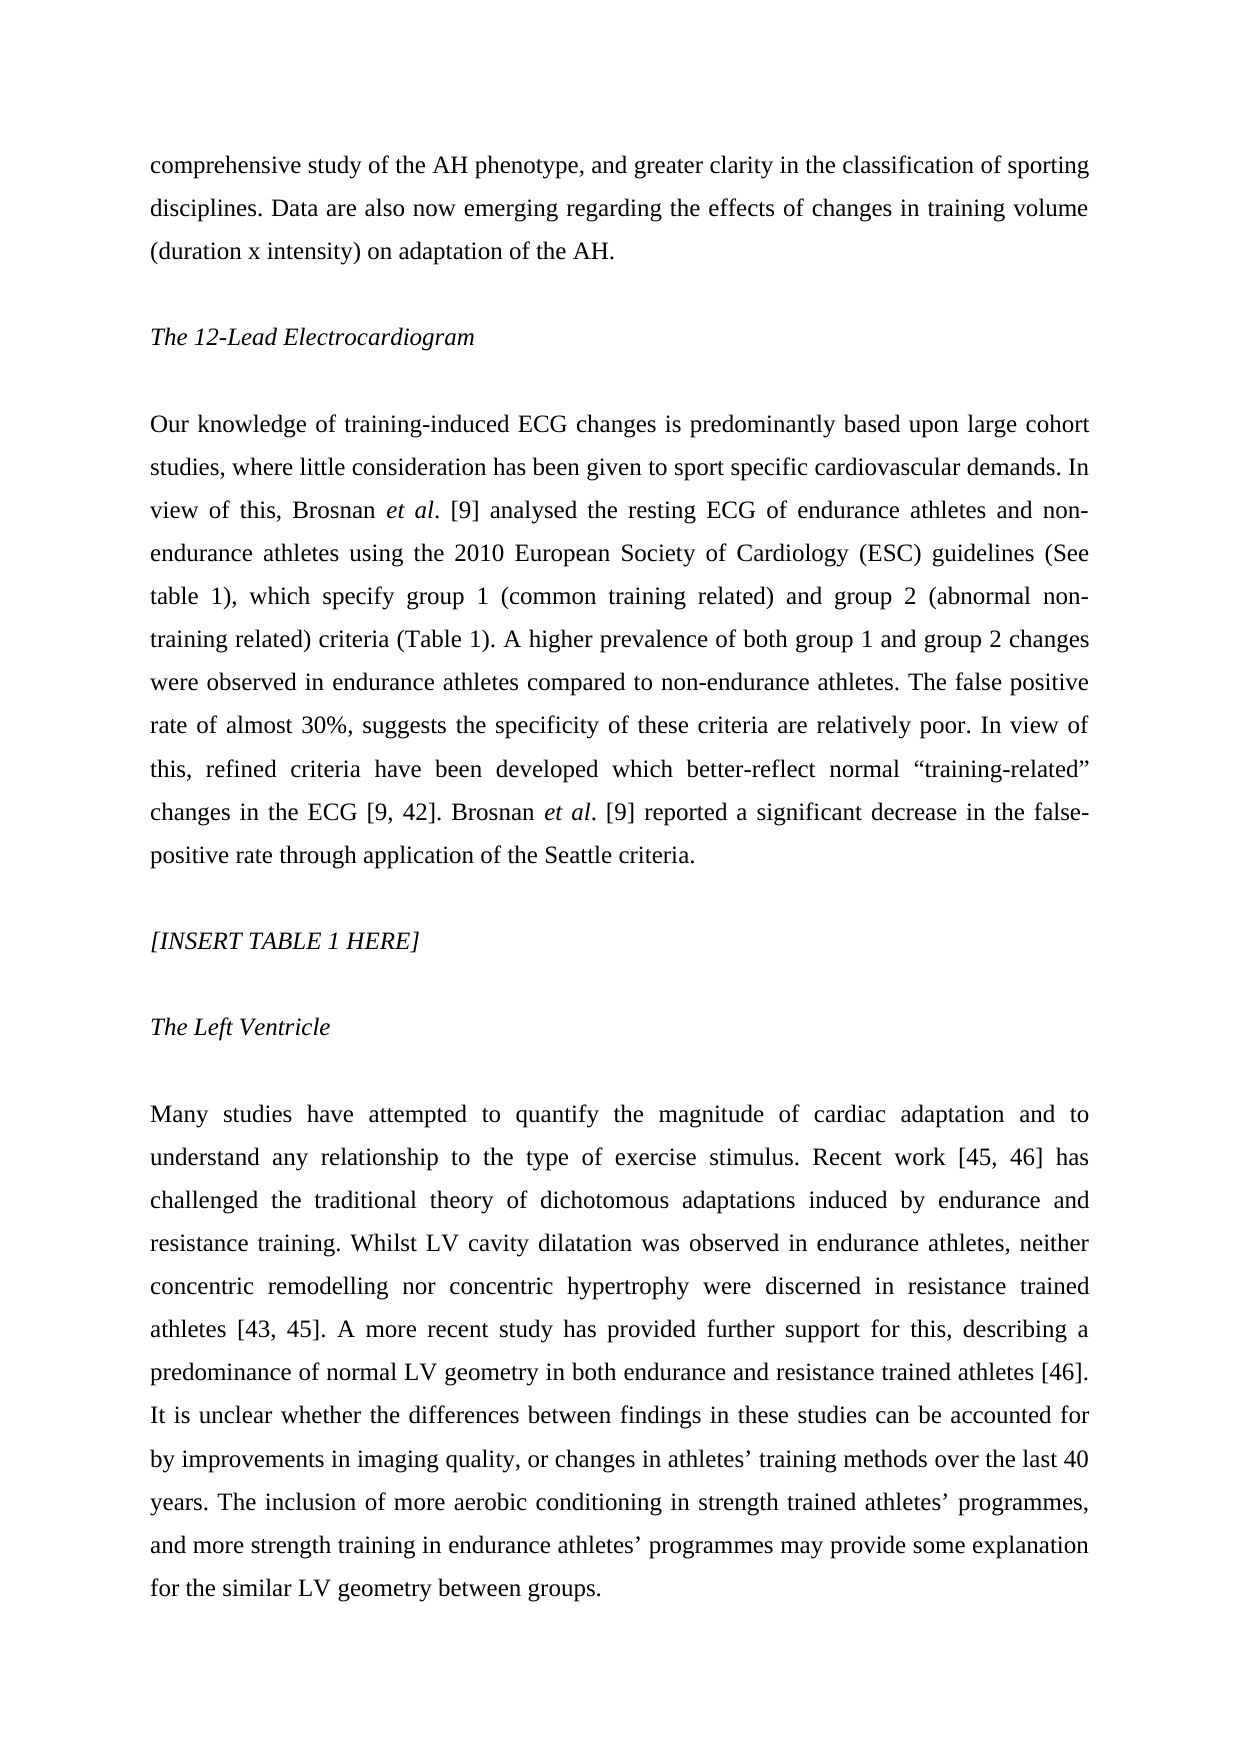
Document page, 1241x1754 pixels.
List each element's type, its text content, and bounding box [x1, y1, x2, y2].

text Many studies have attempted to quantify the magnitude of cardiac adaptation and to understand any relationship to the type of exercise stimulus. Recent work [45, 46] has challenged the traditional theory of dichotomous adaptations induced by endurance and resistance training. Whilst LV cavity dilatation was observed in endurance athletes, neither concentric remodelling nor concentric hypertrophy were discerned in resistance trained athletes [43, 45]. A more recent study has provided further support for this, describing a predominance of normal LV geometry in both endurance and resistance trained athletes [46]. It is unclear whether the differences between findings in these studies can be accounted for by improvements in imaging quality, or changes in athletes’ training methods over the last 40 years. The inclusion of more aerobic conditioning in strength trained athletes’ programmes, and more strength training in endurance athletes’ programmes may provide some explanation for the similar LV geometry between groups. [150, 1099, 1090, 1602]
text The Left Ventricle [150, 1012, 1090, 1041]
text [150, 150, 1090, 265]
text The 12-Lead Electrocardiogram [150, 322, 1090, 351]
text [INSERT TABLE 1 HERE] [150, 926, 1090, 955]
text Our knowledge of training-induced ECG changes is predominantly based upon large cohort studies, where little consideration has been given to sport specific cardiovascular demands. In view of this, Brosnan et al. [9] analysed the resting ECG of endurance athletes and non-endurance athletes using the 2010 European Society of Cardiology (ESC) guidelines (See table 1), which specify group 1 (common training related) and group 2 (abnormal non-training related) criteria (Table 1). A higher prevalence of both group 1 and group 2 changes were observed in endurance athletes compared to non-endurance athletes. The false positive rate of almost 30%, suggests the specificity of these criteria are relatively poor. In view of this, refined criteria have been developed which better-reflect normal “training-related” changes in the ECG [9, 42]. Brosnan et al. [9] reported a significant decrease in the false-positive rate through application of the Seattle criteria. [150, 409, 1090, 869]
